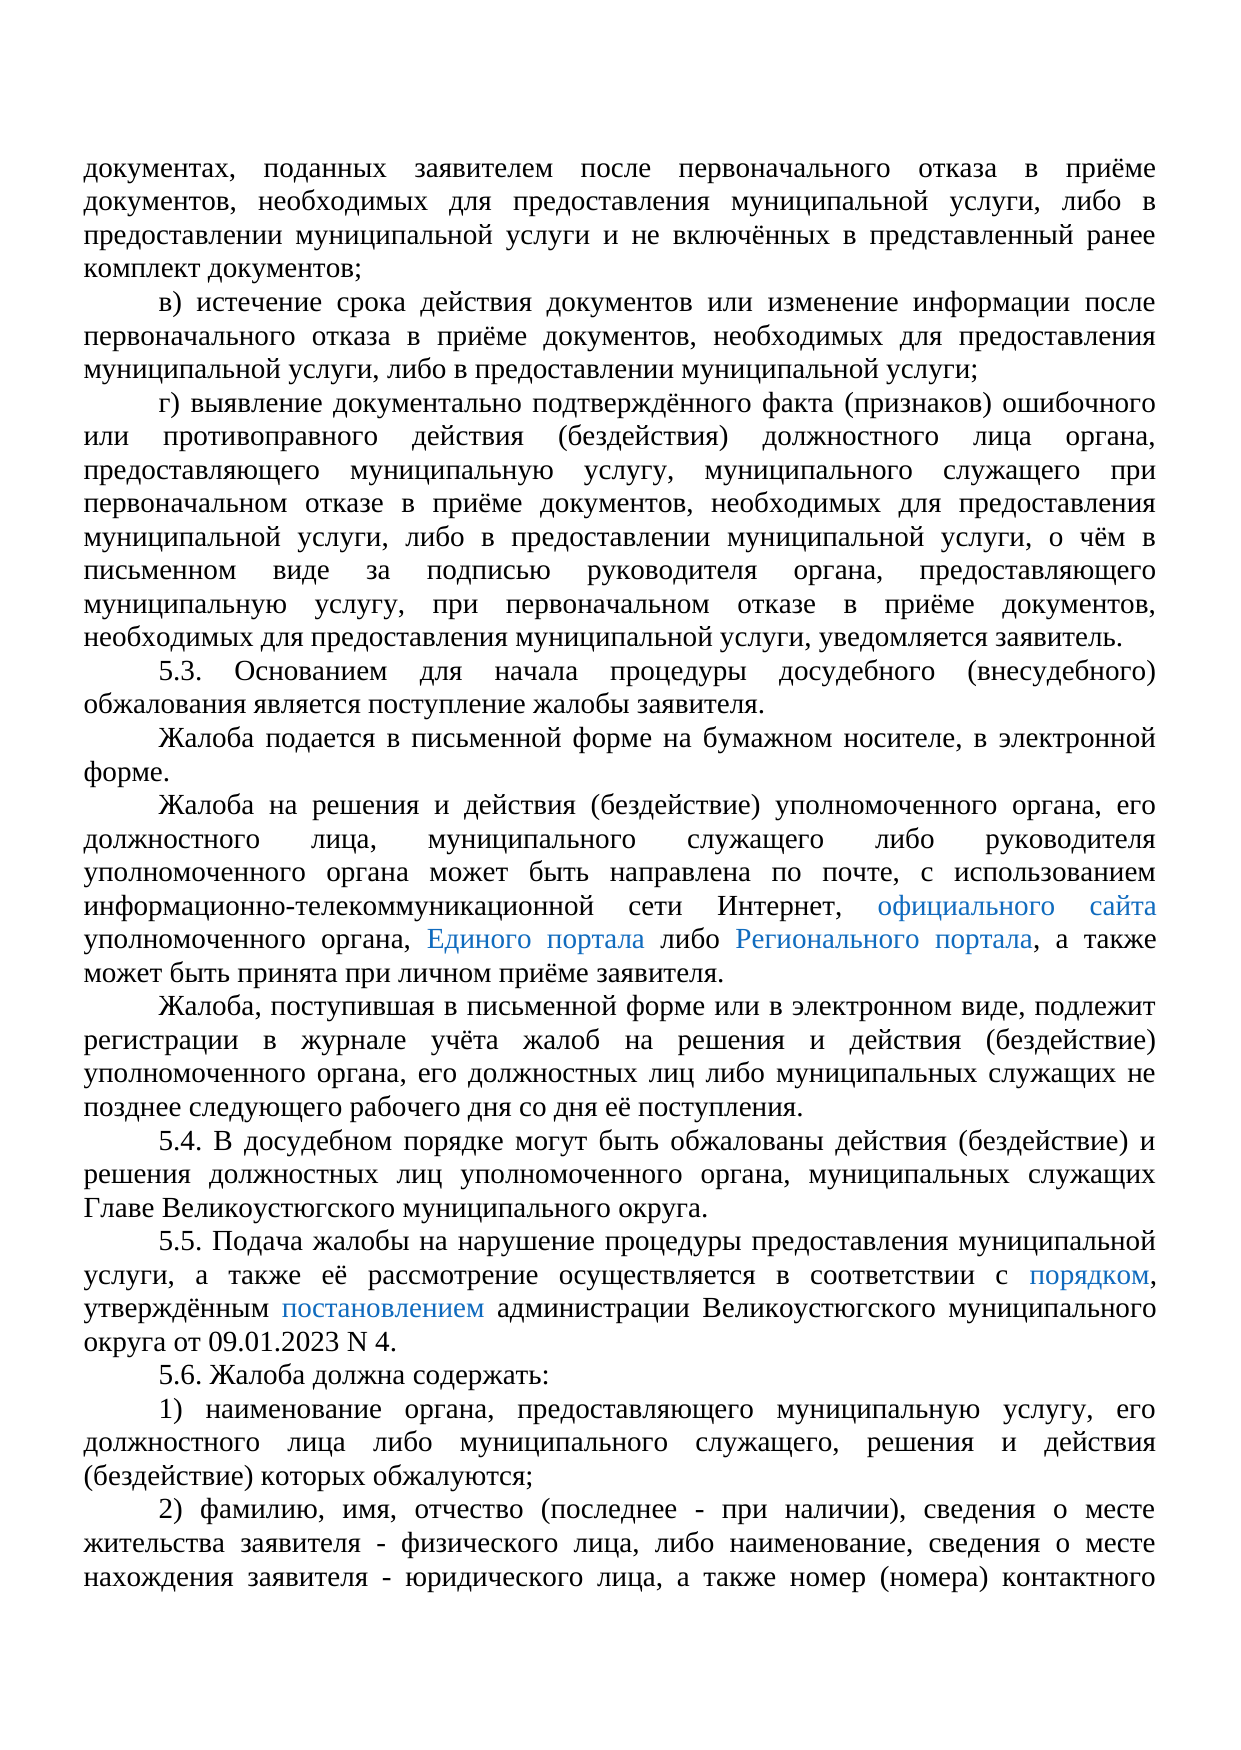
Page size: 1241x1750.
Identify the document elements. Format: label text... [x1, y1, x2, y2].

text 5.3. Основанием для начала процедуры досудебного (внесудебного) обжалования является поступление жалобы заявителя. [83, 653, 1157, 720]
text Жалоба подается в письменной форме на бумажном носителе, в электронной форме. [83, 720, 1157, 787]
text 5.5. Подача жалобы на нарушение процедуры предоставления муниципальной услуги, а также её рассмотрение осуществляется в соответствии с порядком, утверждённым постановлением администрации Великоустюгского муниципального округа от 09.01.2023 N 4. [83, 1223, 1157, 1357]
text Жалоба на решения и действия (бездействие) уполномоченного органа, его должностного лица, муниципального служащего либо руководителя уполномоченного органа может быть направлена по почте, с использованием информационно-телекоммуникационной сети Интернет, официального сайта уполномоченного органа, Единого портала либо Регионального портала, а также может быть принята при личном приёме заявителя. [83, 787, 1157, 988]
text в) истечение срока действия документов или изменение информации после первоначального отказа в приёме документов, необходимых для предоставления муниципальной услуги, либо в предоставлении муниципальной услуги; [83, 284, 1157, 385]
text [83, 150, 1157, 284]
text 5.6. Жалоба должна содержать: [83, 1357, 1157, 1391]
text 1) наименование органа, предоставляющего муниципальную услугу, его должностного лица либо муниципального служащего, решения и действия (бездействие) которых обжалуются; [83, 1391, 1157, 1492]
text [83, 1492, 1157, 1592]
text 5.4. В досудебном порядке могут быть обжалованы действия (бездействие) и решения должностных лиц уполномоченного органа, муниципальных служащих Главе Великоустюгского муниципального округа. [83, 1123, 1157, 1223]
text Жалоба, поступившая в письменной форме или в электронном виде, подлежит регистрации в журнале учёта жалоб на решения и действия (бездействие) уполномоченного органа, его должностных лиц либо муниципальных служащих не позднее следующего рабочего дня со дня её поступления. [83, 988, 1157, 1123]
text г) выявление документально подтверждённого факта (признаков) ошибочного или противоправного действия (бездействия) должностного лица органа, предоставляющего муниципальную услугу, муниципального служащего при первоначальном отказе в приёме документов, необходимых для предоставления муниципальной услуги, либо в предоставлении муниципальной услуги, о чём в письменном виде за подписью руководителя органа, предоставляющего муниципальную услугу, при первоначальном отказе в приёме документов, необходимых для предоставления муниципальной услуги, уведомляется заявитель. [83, 385, 1157, 653]
